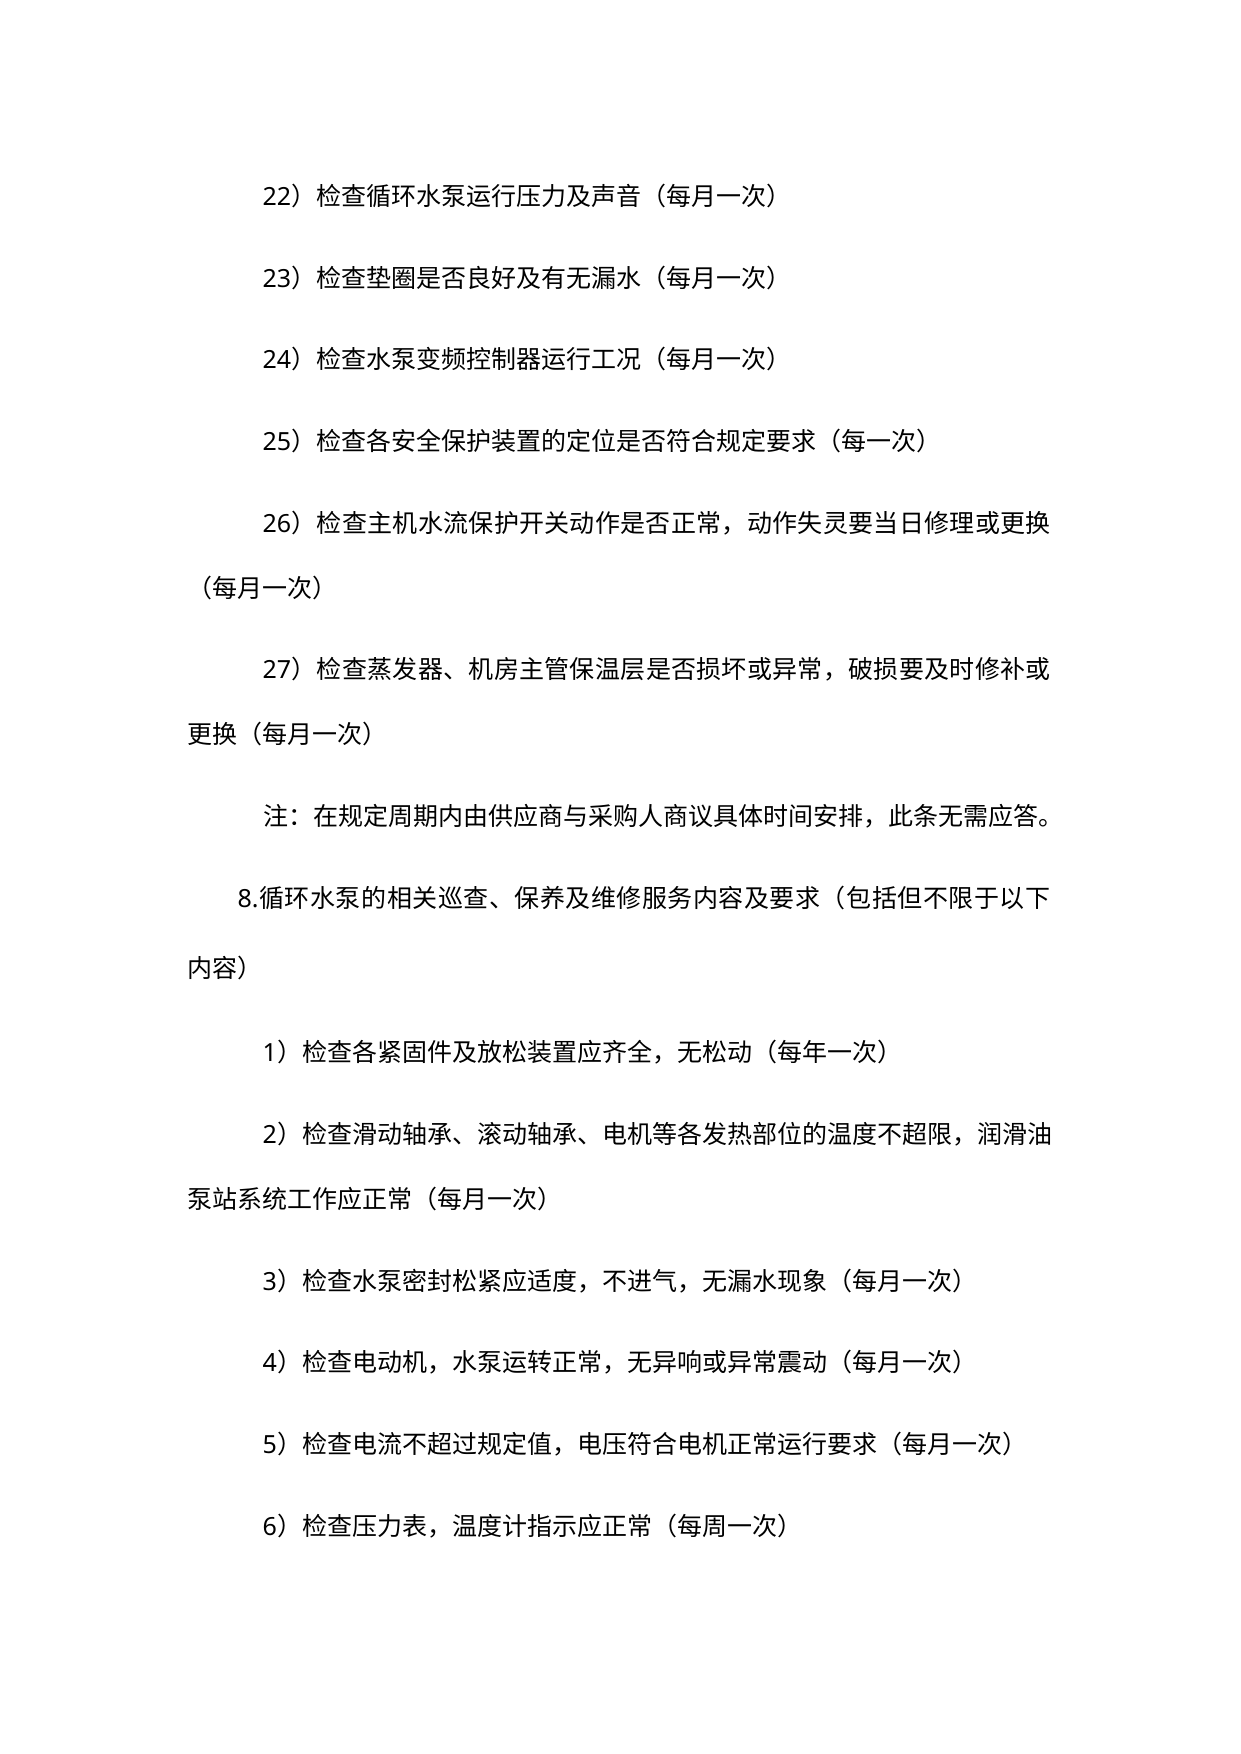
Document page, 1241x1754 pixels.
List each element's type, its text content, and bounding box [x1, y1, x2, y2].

text 23）检查垫圈是否良好及有无漏水（每月一次） [187, 244, 1053, 309]
text 27）检查蒸发器、机房主管保温层是否损坏或异常，破损要及时修补或更换（每月一次） [187, 635, 1053, 765]
text 1）检查各紧固件及放松装置应齐全，无松动（每年一次） [187, 1018, 1053, 1083]
text 6）检查压力表，温度计指示应正常（每周一次） [187, 1492, 1053, 1557]
text 注：在规定周期内由供应商与采购人商议具体时间安排，此条无需应答。 [187, 782, 1053, 847]
text 24）检查水泵变频控制器运行工况（每月一次） [187, 325, 1053, 390]
text 3）检查水泵密封松紧应适度，不进气，无漏水现象（每月一次） [187, 1247, 1053, 1312]
text 26）检查主机水流保护开关动作是否正常，动作失灵要当日修理或更换（每月一次） [187, 489, 1053, 619]
text 4）检查电动机，水泵运转正常，无异响或异常震动（每月一次） [187, 1328, 1053, 1393]
subtitle 8.循环水泵的相关巡查、保养及维修服务内容及要求（包括但不限于以下内容） [187, 864, 1053, 999]
text 2）检查滑动轴承、滚动轴承、电机等各发热部位的温度不超限，润滑油泵站系统工作应正常（每月一次） [187, 1100, 1053, 1230]
text 5）检查电流不超过规定值，电压符合电机正常运行要求（每月一次） [187, 1410, 1053, 1475]
text 22）检查循环水泵运行压力及声音（每月一次） [187, 162, 1053, 227]
text 25）检查各安全保护装置的定位是否符合规定要求（每一次） [187, 407, 1053, 472]
